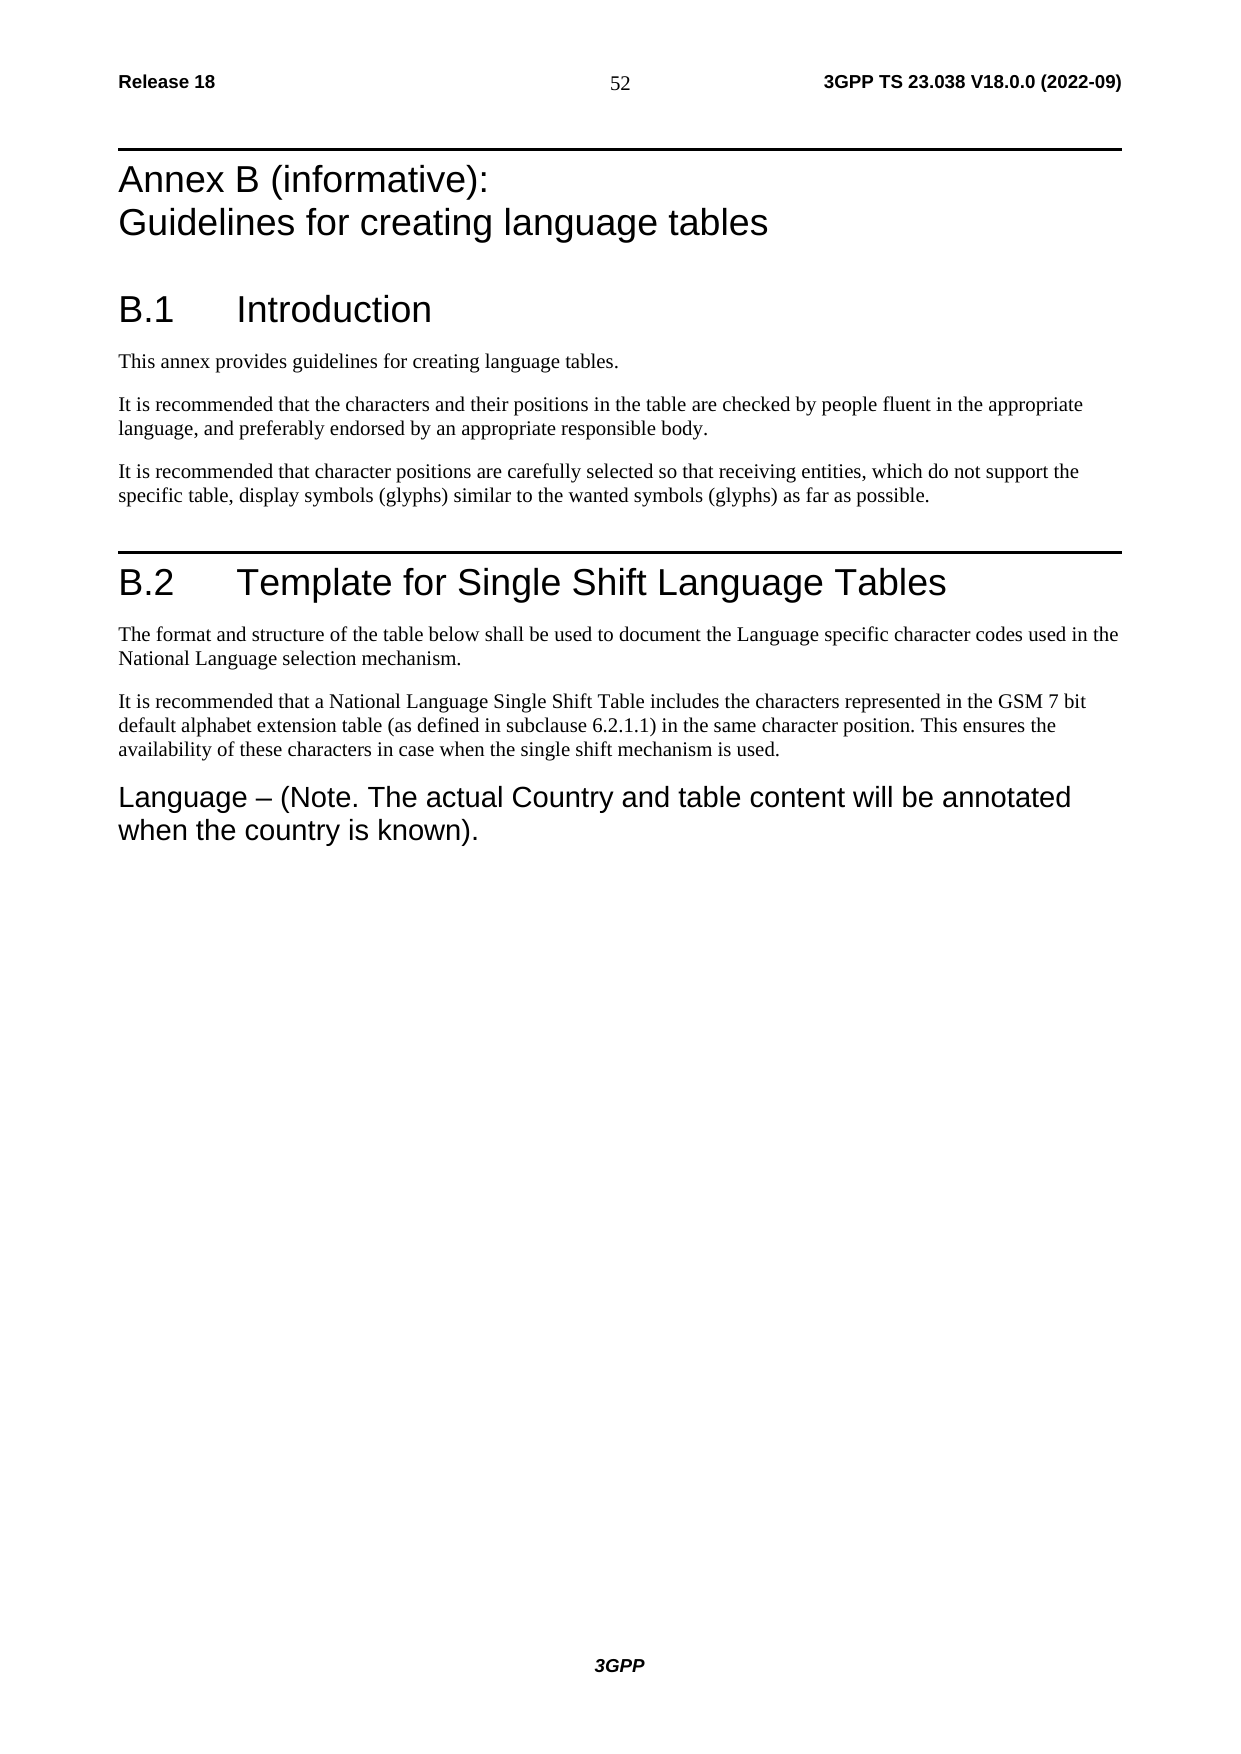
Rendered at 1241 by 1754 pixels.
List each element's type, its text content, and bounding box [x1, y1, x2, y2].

text It is recommended that the characters and their positions in the table are checked by people fluent in the appropriate language, and preferably endorsed by an appropriate responsible body. [118, 392, 1122, 440]
text This annex provides guidelines for creating language tables. [118, 349, 1122, 373]
subtitle B.1 Introduction [118, 278, 1122, 330]
text It is recommended that a National Language Single Shift Table includes the characters represented in the GSM 7 bit default alphabet extension table (as defined in subclause 6.2.1.1) in the same character position. This ensures the availability of these characters in case when the single shift mechanism is used. [118, 689, 1122, 761]
text The format and structure of the table below shall be used to document the Language specific character codes used in the National Language selection mechanism. [118, 622, 1122, 670]
text Language – (Note. The actual Country and table content will be annotated when the country is known). [118, 779, 1122, 847]
subtitle Annex B (informative): Guidelines for creating language tables [118, 151, 1122, 243]
subtitle B.2 Template for Single Shift Language Tables [118, 554, 1122, 603]
text It is recommended that character positions are carefully selected so that receiving entities, which do not support the specific table, display symbols (glyphs) similar to the wanted symbols (glyphs) as far as possible. [118, 459, 1122, 507]
